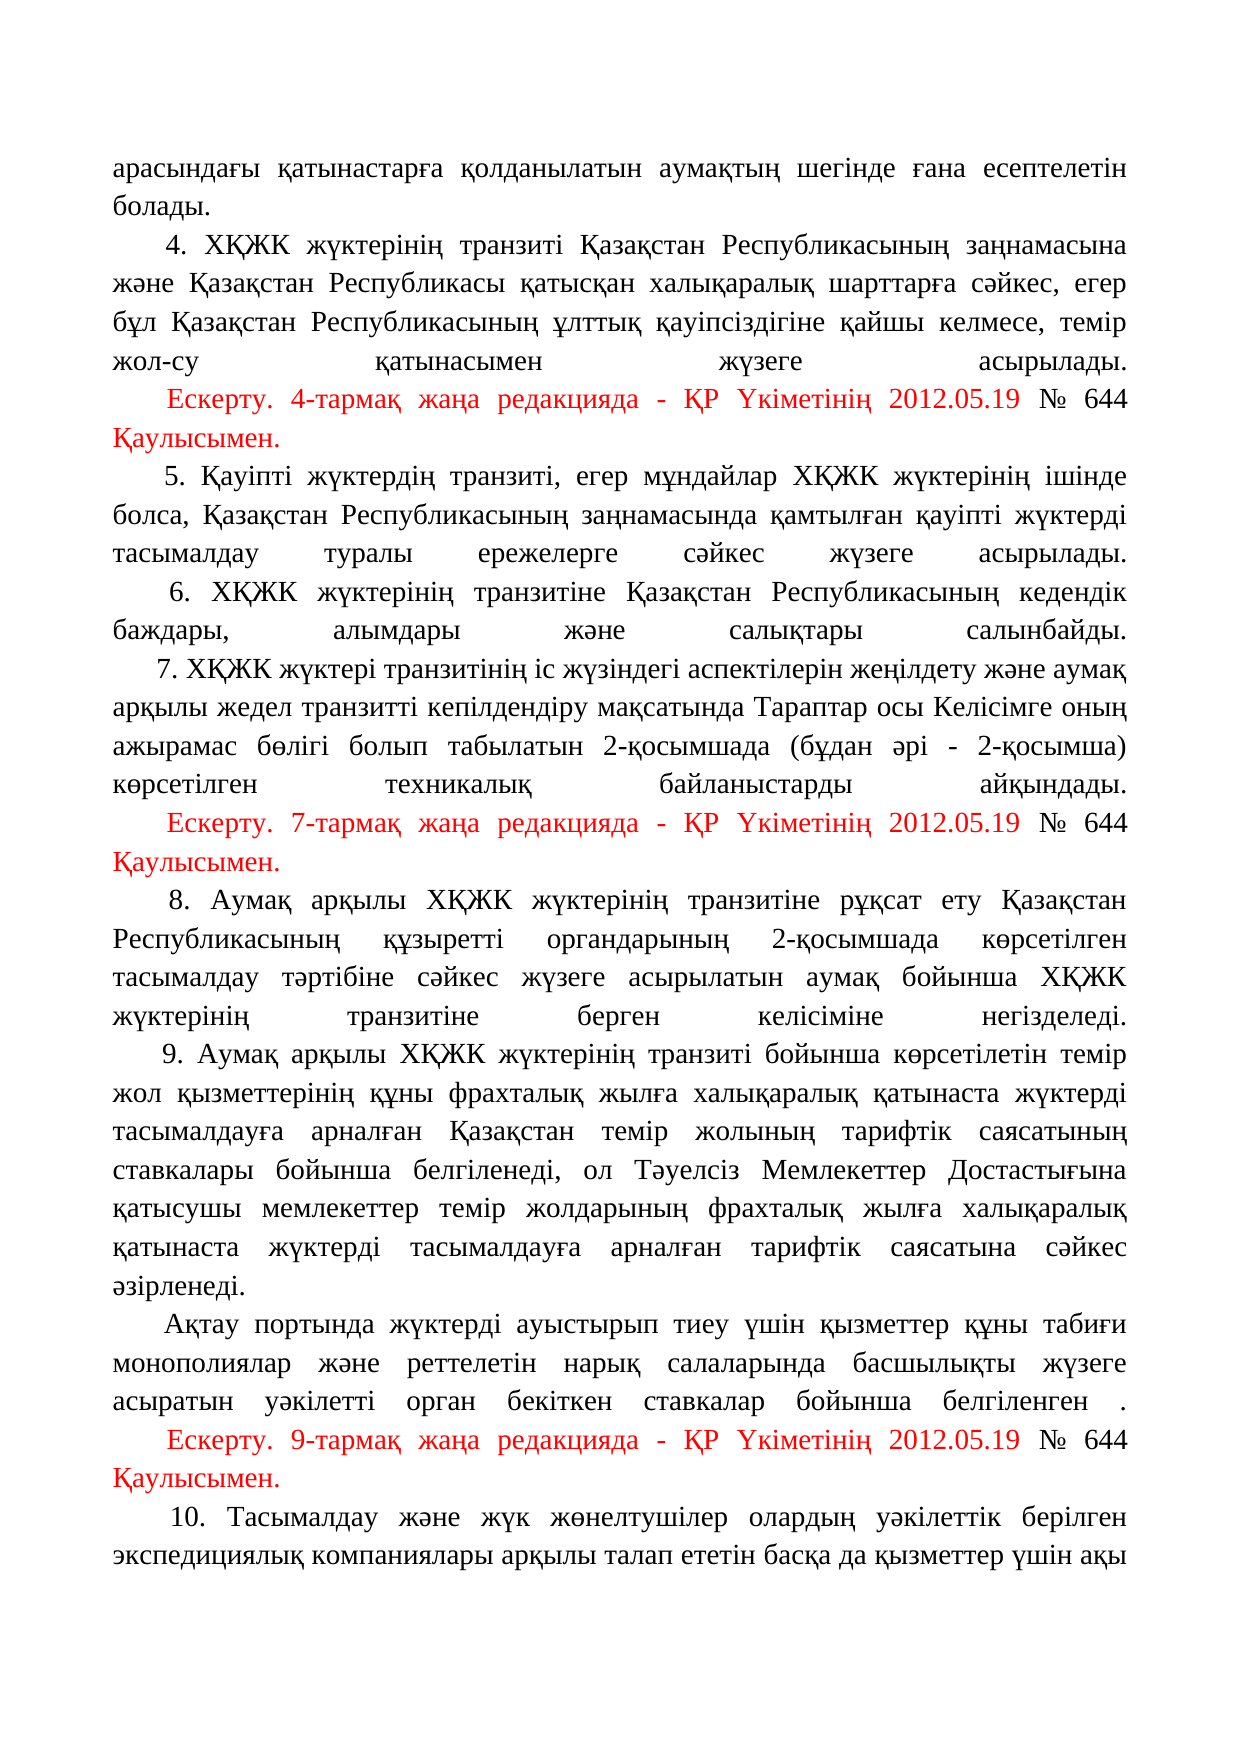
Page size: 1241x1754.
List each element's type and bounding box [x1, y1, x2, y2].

text [112, 150, 1128, 1571]
